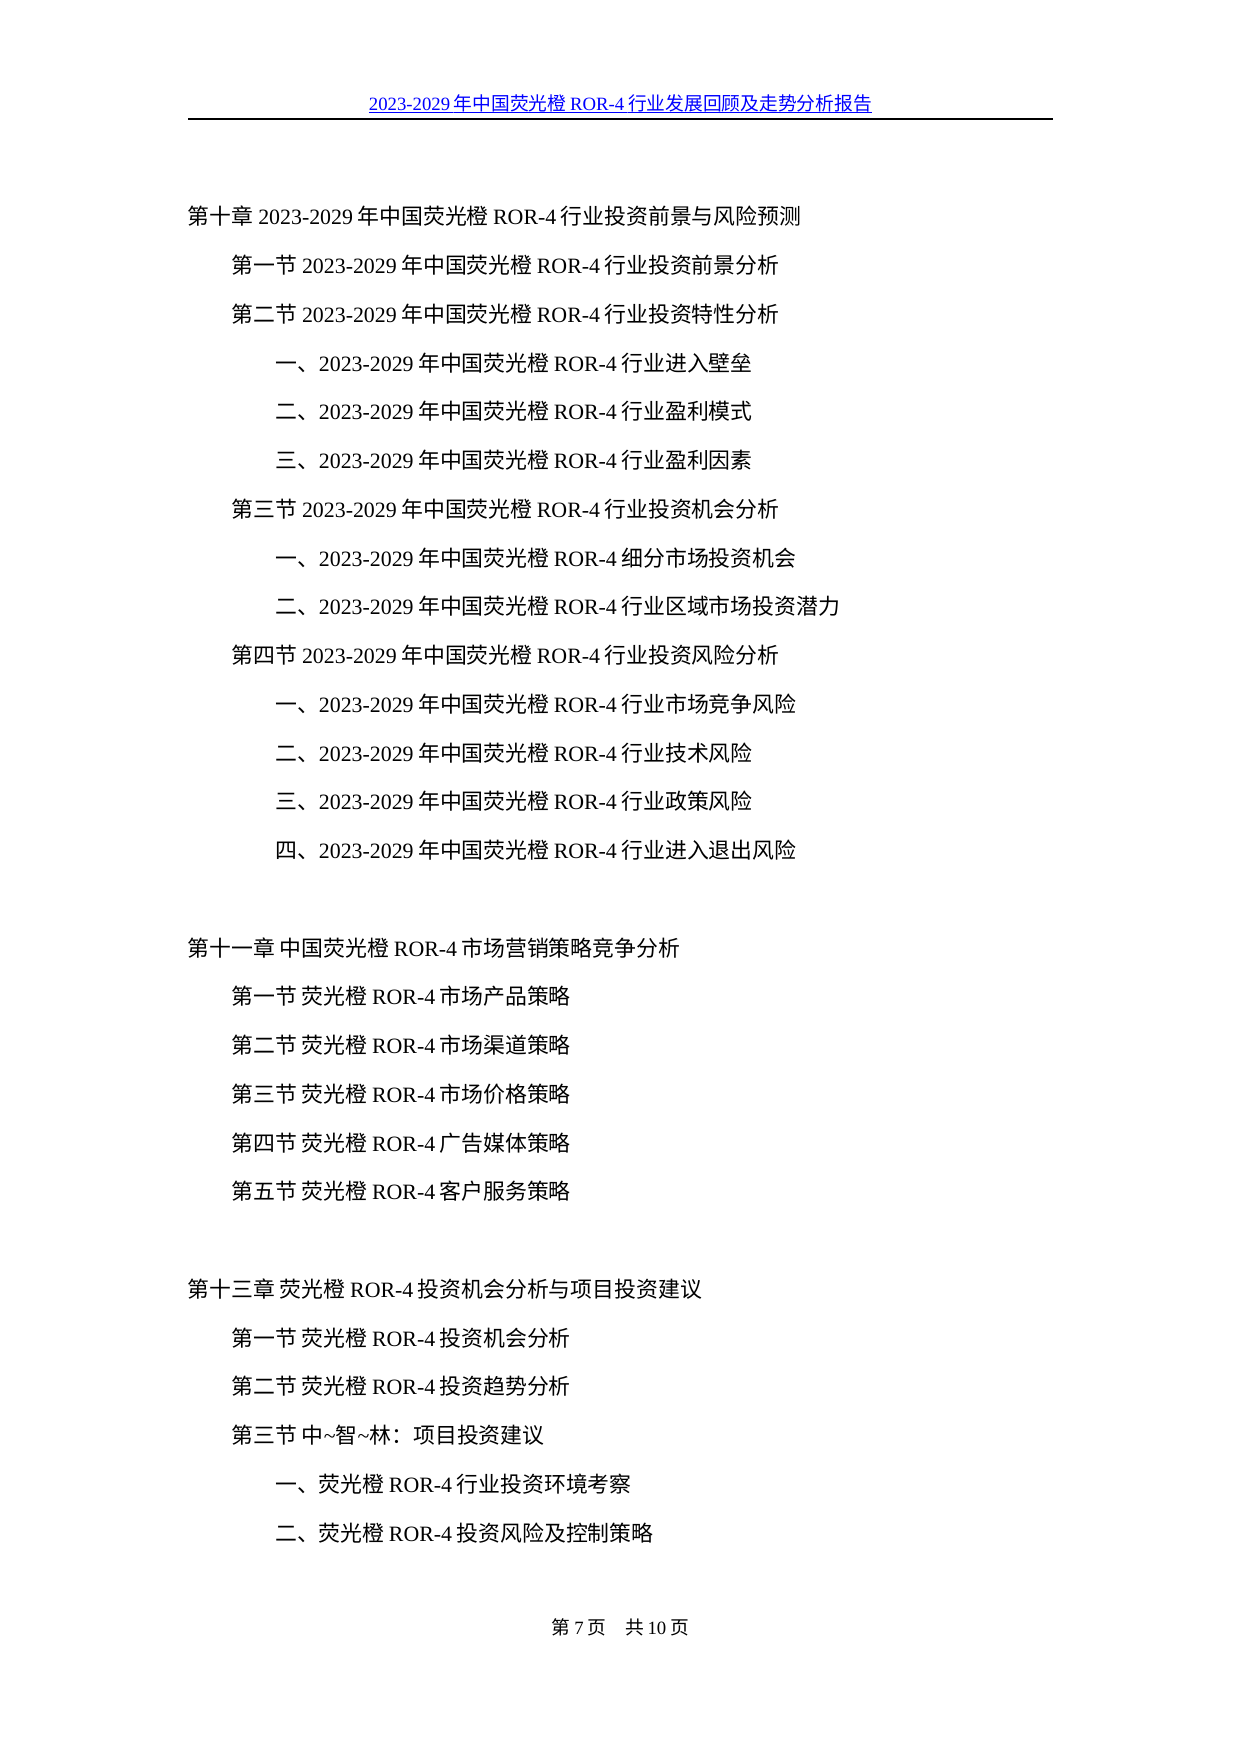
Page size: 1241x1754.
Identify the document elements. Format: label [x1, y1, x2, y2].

text [187, 150, 1053, 1548]
